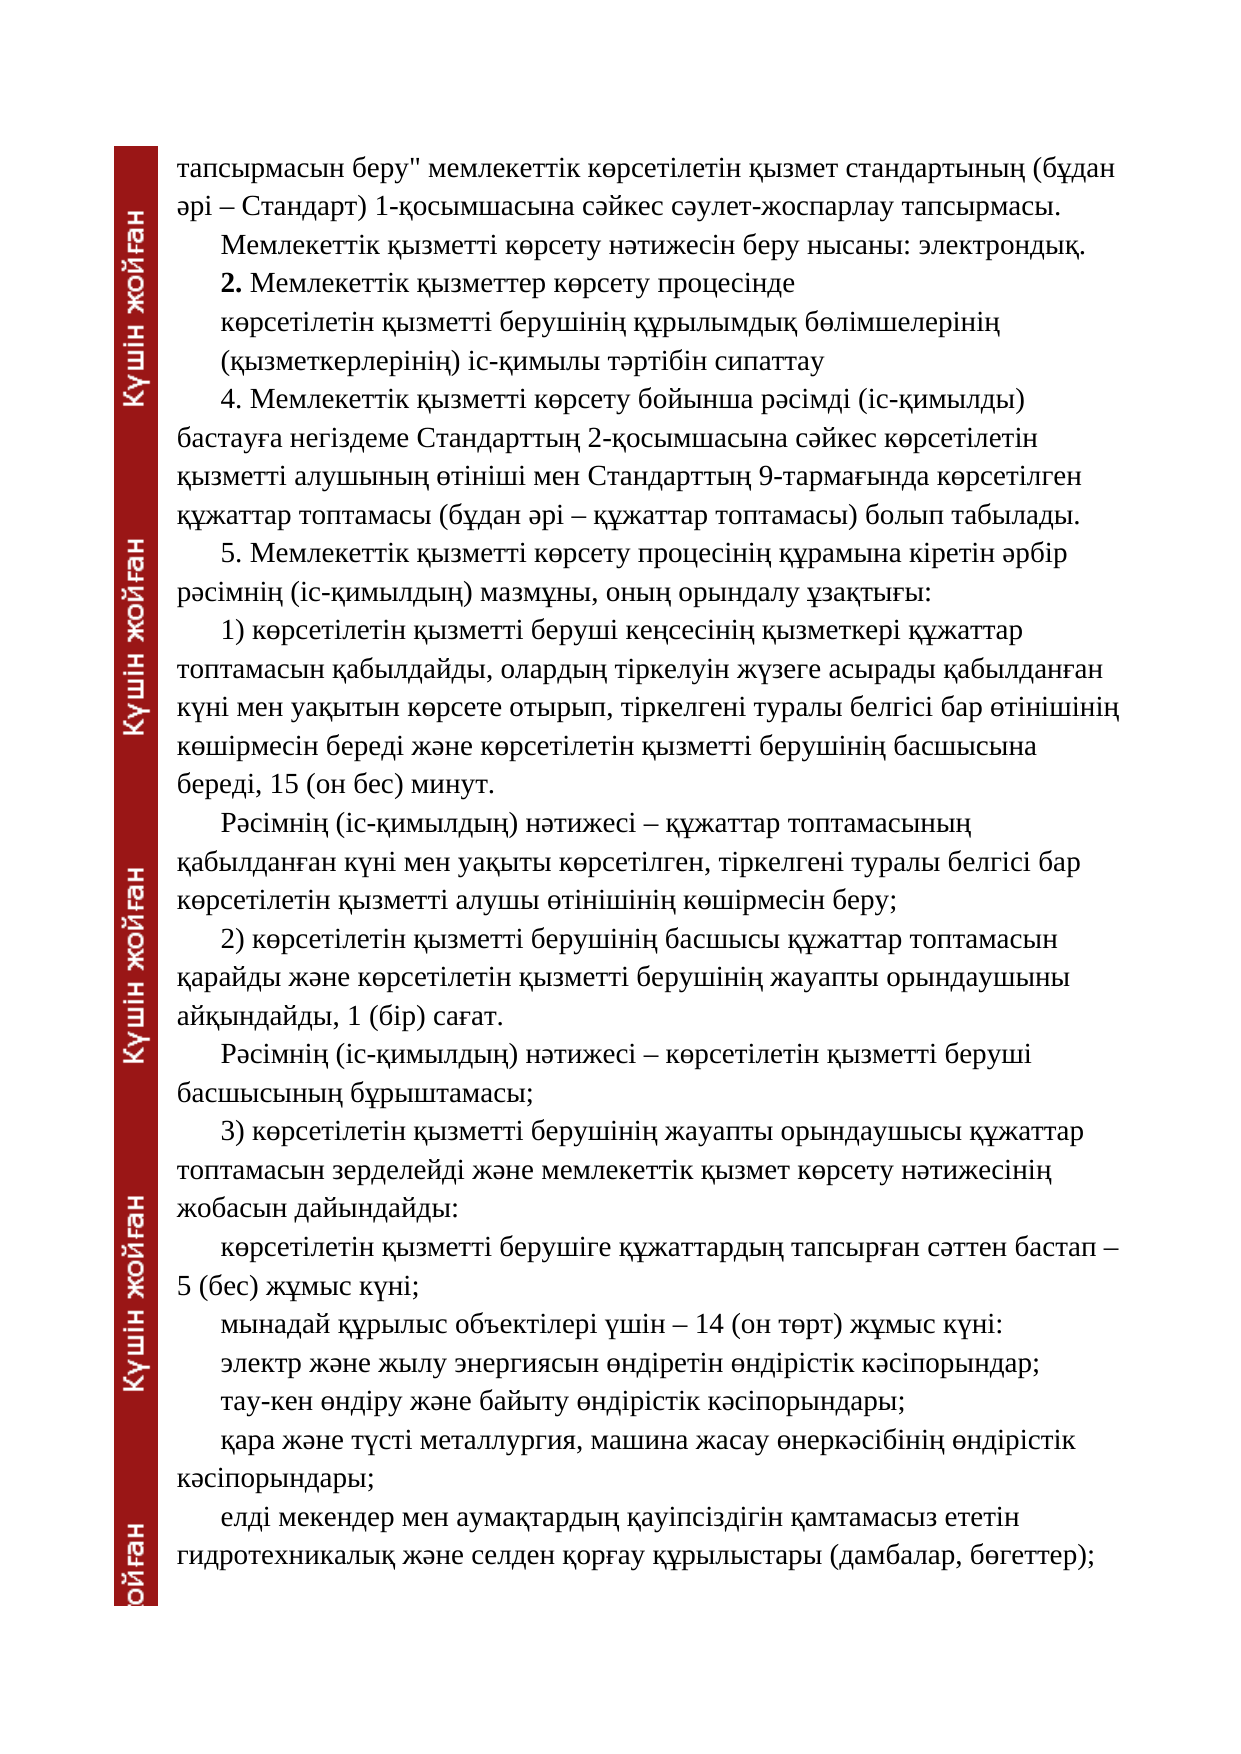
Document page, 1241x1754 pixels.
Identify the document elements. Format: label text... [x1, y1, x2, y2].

picture [114, 146, 158, 150]
picture [114, 1571, 158, 1606]
